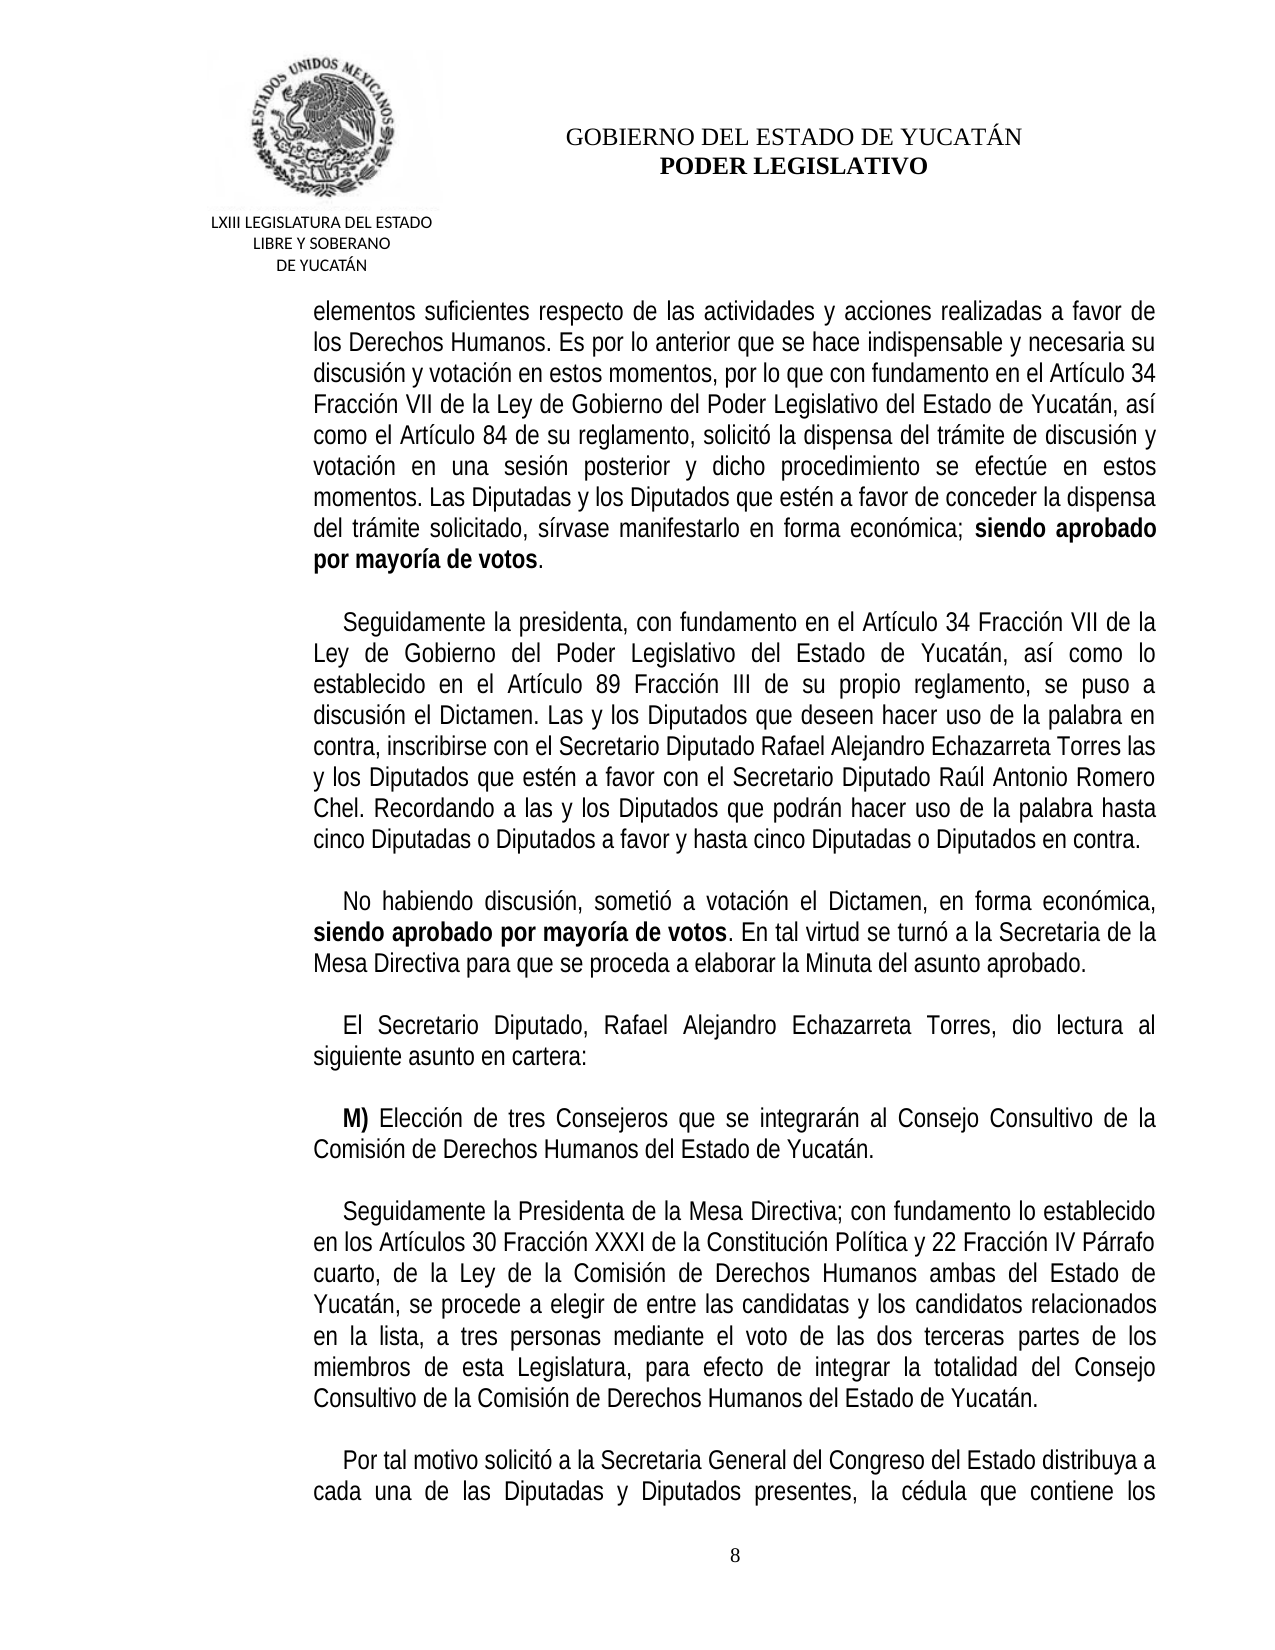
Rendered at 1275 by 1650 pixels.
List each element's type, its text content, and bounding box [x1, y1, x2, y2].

text El Secretario Diputado, Rafael Alejandro Echazarreta Torres, dio lectura al siguiente asunto en cartera: [313, 1009, 1157, 1071]
text M) Elección de tres Consejeros que se integrarán al Consejo Consultivo de la Comisión de Derechos Humanos del Estado de Yucatán. [313, 1102, 1157, 1164]
text Seguidamente la presidenta, con fundamento en el Artículo 34 Fracción VII de la Ley de Gobierno del Poder Legislativo del Estado de Yucatán, así como lo establecido en el Artículo 89 Fracción III de su propio reglamento, se puso a discusión el Dictamen. Las y los Diputados que deseen hacer uso de la palabra en contra, inscribirse con el Secretario Diputado Rafael Alejandro Echazarreta Torres las y los Diputados que estén a favor con el Secretario Diputado Raúl Antonio Romero Chel. Recordando a las y los Diputados que podrán hacer uso de la palabra hasta cinco Diputadas o Diputados a favor y hasta cinco Diputadas o Diputados en contra. [313, 606, 1157, 854]
text No habiendo discusión, sometió a votación el Dictamen, en forma económica, siendo aprobado por mayoría de votos. En tal virtud se turnó a la Secretaria de la Mesa Directiva para que se proceda a elaborar la Minuta del asunto aprobado. [313, 885, 1157, 978]
text Seguidamente la Presidenta de la Mesa Directiva; con fundamento lo establecido en los Artículos 30 Fracción XXXI de la Constitución Política y 22 Fracción IV Párrafo cuarto, de la Ley de la Comisión de Derechos Humanos ambas del Estado de Yucatán, se procede a elegir de entre las candidatas y los candidatos relacionados en la lista, a tres personas mediante el voto de las dos terceras partes de los miembros de esta Legislatura, para efecto de integrar la totalidad del Consejo Consultivo de la Comisión de Derechos Humanos del Estado de Yucatán. [313, 1196, 1157, 1413]
picture [206, 50, 443, 211]
